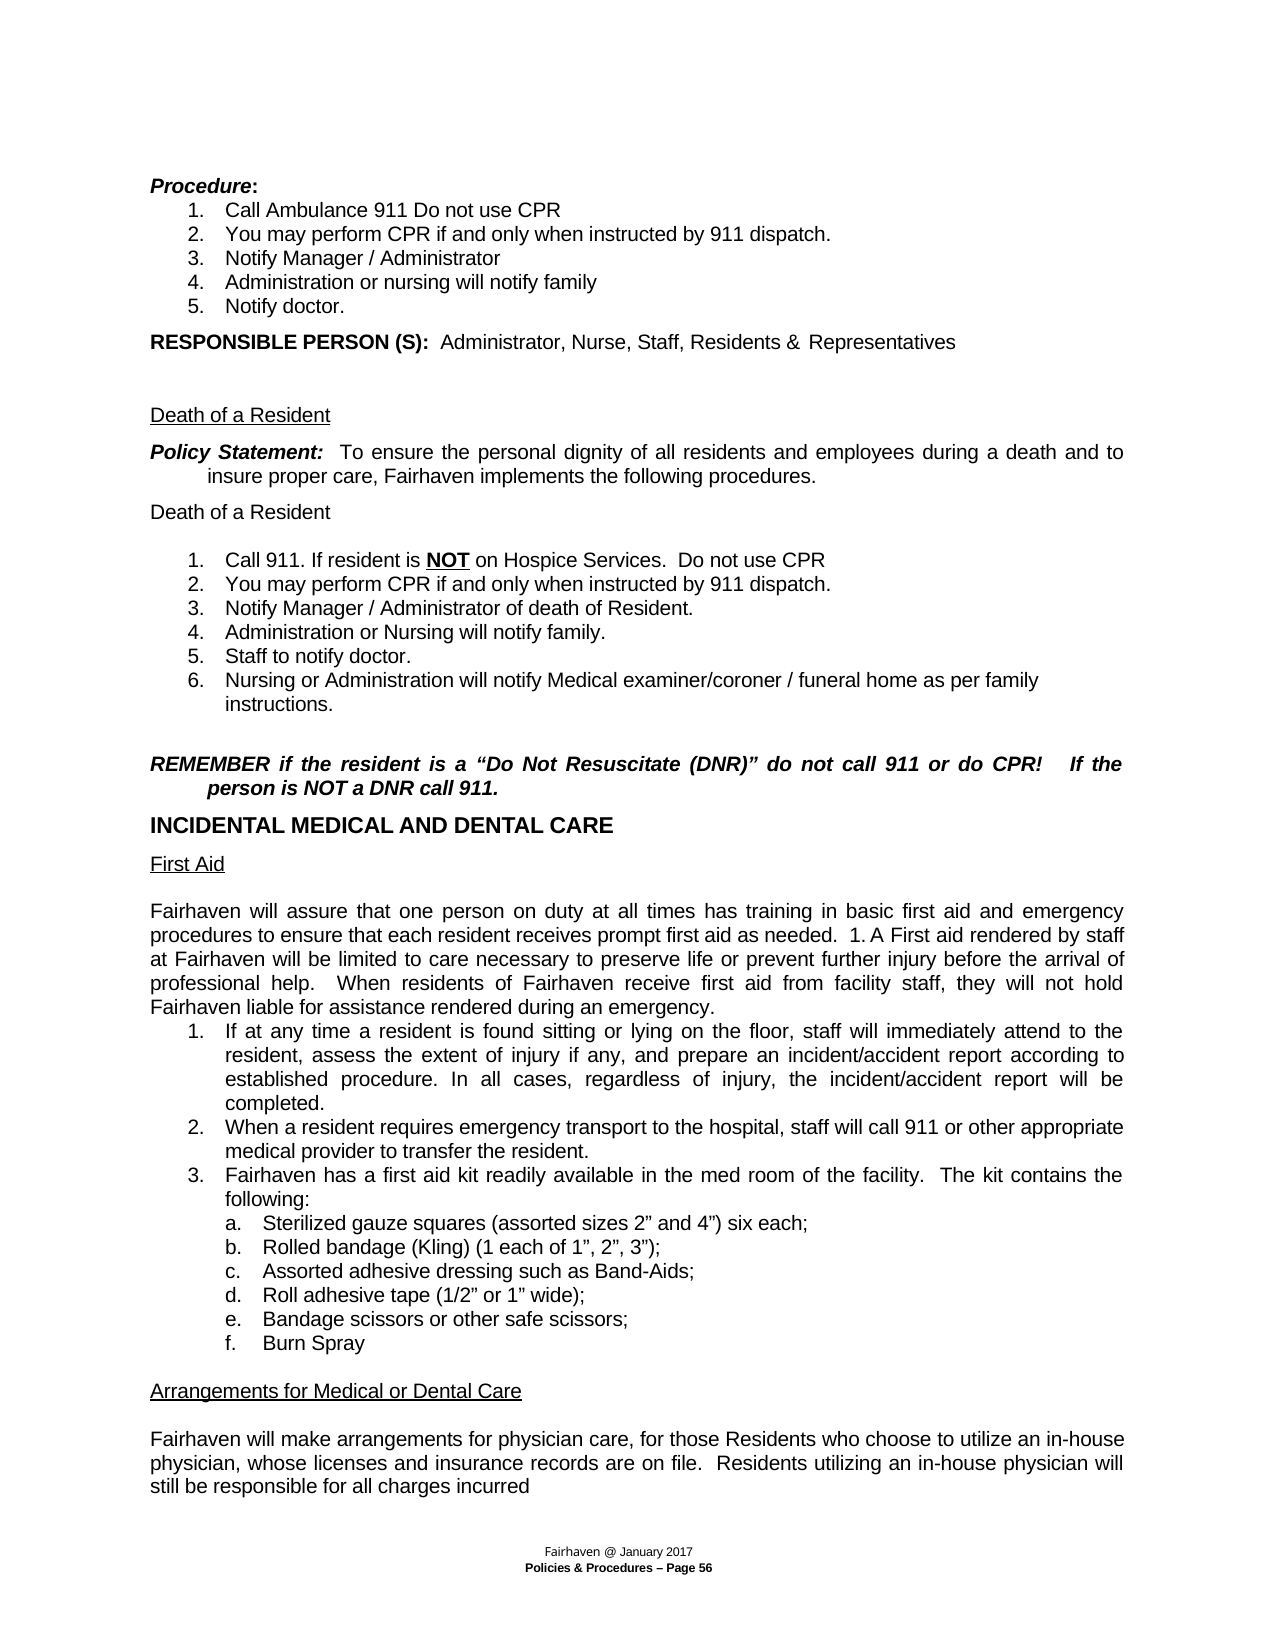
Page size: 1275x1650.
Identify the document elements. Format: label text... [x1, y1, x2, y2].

list Bandage scissors or other safe scissors; [225, 1307, 1125, 1331]
text REMEMBER if the resident is a “Do Not Resuscitate (DNR)” do not call 911 or do CPR! If the person is NOT a DNR call 911. [150, 752, 1125, 800]
subtitle Death of a Resident [150, 403, 1125, 427]
list Assorted adhesive dressing such as Band-Aids; [225, 1259, 1125, 1283]
list Sterilized gauze squares (assorted sizes 2” and 4”) six each; [225, 1211, 1125, 1235]
list You may perform CPR if and only when instructed by 911 dispatch. [187, 572, 1125, 596]
list Notify doctor. [187, 294, 1125, 318]
text Fairhaven will assure that one person on duty at all times has training in basic first aid and emergency procedures to ensure that each resident receives prompt first aid as needed. 1. A First aid rendered by staff at Fairhaven will be limited to care necessary to preserve life or prevent further injury before the arrival of professional help. When residents of Fairhaven receive first aid from facility staff, they will not hold Fairhaven liable for assistance rendered during an emergency. [150, 899, 1125, 1019]
list Roll adhesive tape (1/2” or 1” wide); [225, 1283, 1125, 1307]
list Administration or Nursing will notify family. [187, 620, 1125, 644]
list You may perform CPR if and only when instructed by 911 dispatch. [187, 222, 1125, 246]
text Fairhaven will make arrangements for physician care, for those Residents who choose to utilize an in-house physician, whose licenses and insurance records are on file. Residents utilizing an in-house physician will still be responsible for all charges incurred [150, 1426, 1125, 1498]
text Policy Statement: To ensure the personal dignity of all residents and employees during a death and to insure proper care, Fairhaven implements the following procedures. [150, 439, 1125, 487]
list Staff to notify doctor. [187, 644, 1125, 668]
list Rolled bandage (Kling) (1 each of 1”, 2”, 3”); [225, 1235, 1125, 1259]
list Call Ambulance 911 Do not use CPR [187, 198, 1125, 222]
text Death of a Resident [150, 500, 1125, 524]
list Burn Spray [225, 1331, 1125, 1354]
list Notify Manager / Administrator of death of Resident. [187, 596, 1125, 620]
subtitle Arrangements for Medical or Dental Care [150, 1378, 1125, 1402]
list Administration or nursing will notify family [187, 270, 1125, 294]
list Notify Manager / Administrator [187, 246, 1125, 270]
subtitle INCIDENTAL MEDICAL AND DENTAL CARE [150, 812, 1125, 839]
list Fairhaven has a first aid kit readily available in the med room of the facility. The kit contains the following: [187, 1163, 1125, 1211]
list If at any time a resident is found sitting or lying on the floor, staff will immediately attend to the resident, assess the extent of injury if any, and prepare an incident/accident report according to established procedure. In all cases, regardless of injury, the incident/accident report will be completed. [187, 1019, 1125, 1115]
list Call 911. If resident is NOT on Hospice Services. Do not use CPR [187, 548, 1125, 572]
list Nursing or Administration will notify Medical examiner/coroner / funeral home as per family instructions. [187, 668, 1125, 716]
subtitle First Aid [150, 851, 1125, 875]
text RESPONSIBLE PERSON (S): Administrator, Nurse, Staff, Residents & Representatives [150, 330, 1125, 354]
list When a resident requires emergency transport to the hospital, staff will call 911 or other appropriate medical provider to transfer the resident. [187, 1115, 1125, 1163]
text Procedure: [150, 174, 1125, 198]
